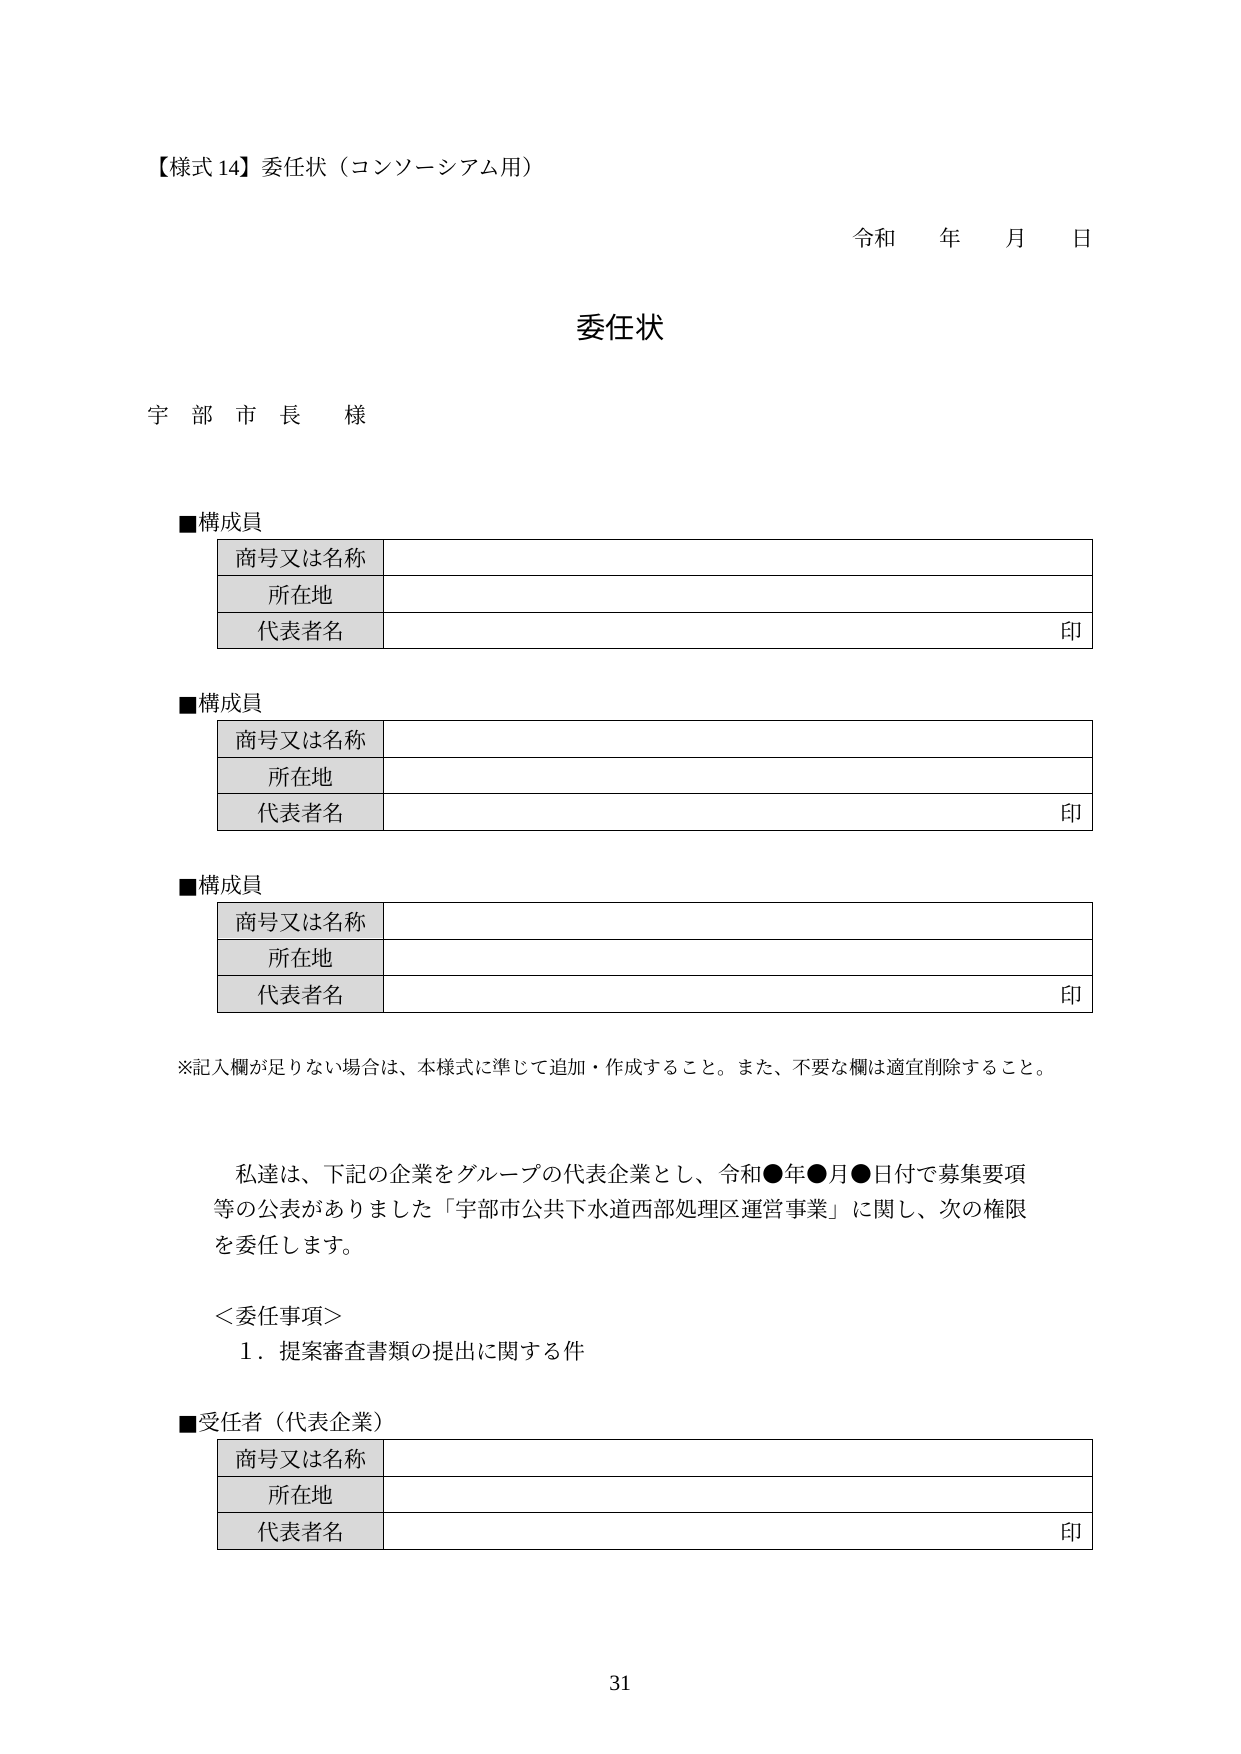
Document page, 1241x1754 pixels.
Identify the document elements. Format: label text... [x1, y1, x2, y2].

table_cell 所在地 [218, 576, 383, 612]
table_cell [384, 940, 1092, 975]
table_cell 所在地 [218, 940, 383, 975]
text 令和 年 月 日 [148, 219, 1092, 254]
table_header [384, 721, 1092, 757]
table_cell [384, 576, 1092, 612]
text 委任状 [148, 290, 1092, 361]
table_header [384, 540, 1092, 575]
table_header [384, 1440, 1092, 1476]
table_header 商号又は名称 [218, 903, 383, 938]
table_header [384, 903, 1092, 938]
table_header 商号又は名称 [218, 721, 383, 757]
table_cell 所在地 [218, 1477, 383, 1512]
text ※記入欄が足りない場合は、本様式に準じて追加・作成すること。また、不要な欄は適宜削除すること。 [177, 1048, 1092, 1084]
table_cell 代表者名 [218, 613, 383, 648]
text ■受任者（代表企業） [177, 1403, 1092, 1439]
table_cell 代表者名 [218, 1513, 383, 1549]
table_cell 印 [384, 794, 1092, 830]
text 【様式14】委任状（コンソーシアム用） [148, 148, 1092, 183]
table_cell [384, 1477, 1092, 1512]
table_cell 印 [384, 1513, 1092, 1549]
table_cell 代表者名 [218, 976, 383, 1012]
text 宇 部 市 長 様 [148, 396, 1092, 432]
text １．提案審査書類の提出に関する件 [235, 1332, 1092, 1368]
text 私達は、下記の企業をグループの代表企業とし、令和●年●月●日付で募集要項等の公表がありました「宇部市公共下水道西部処理区運営事業」に関し、次の権限を委任します。 [213, 1155, 1027, 1261]
text ■構成員 [177, 685, 1092, 720]
table_cell [384, 758, 1092, 793]
text ＜委任事項＞ [213, 1297, 1092, 1332]
table_cell 印 [384, 613, 1092, 648]
table_cell 所在地 [218, 758, 383, 793]
table_cell 印 [384, 976, 1092, 1012]
table_header 商号又は名称 [218, 1440, 383, 1476]
text ■構成員 [177, 503, 1092, 538]
table_header 商号又は名称 [218, 540, 383, 575]
text ■構成員 [177, 866, 1092, 902]
table_cell 代表者名 [218, 794, 383, 830]
